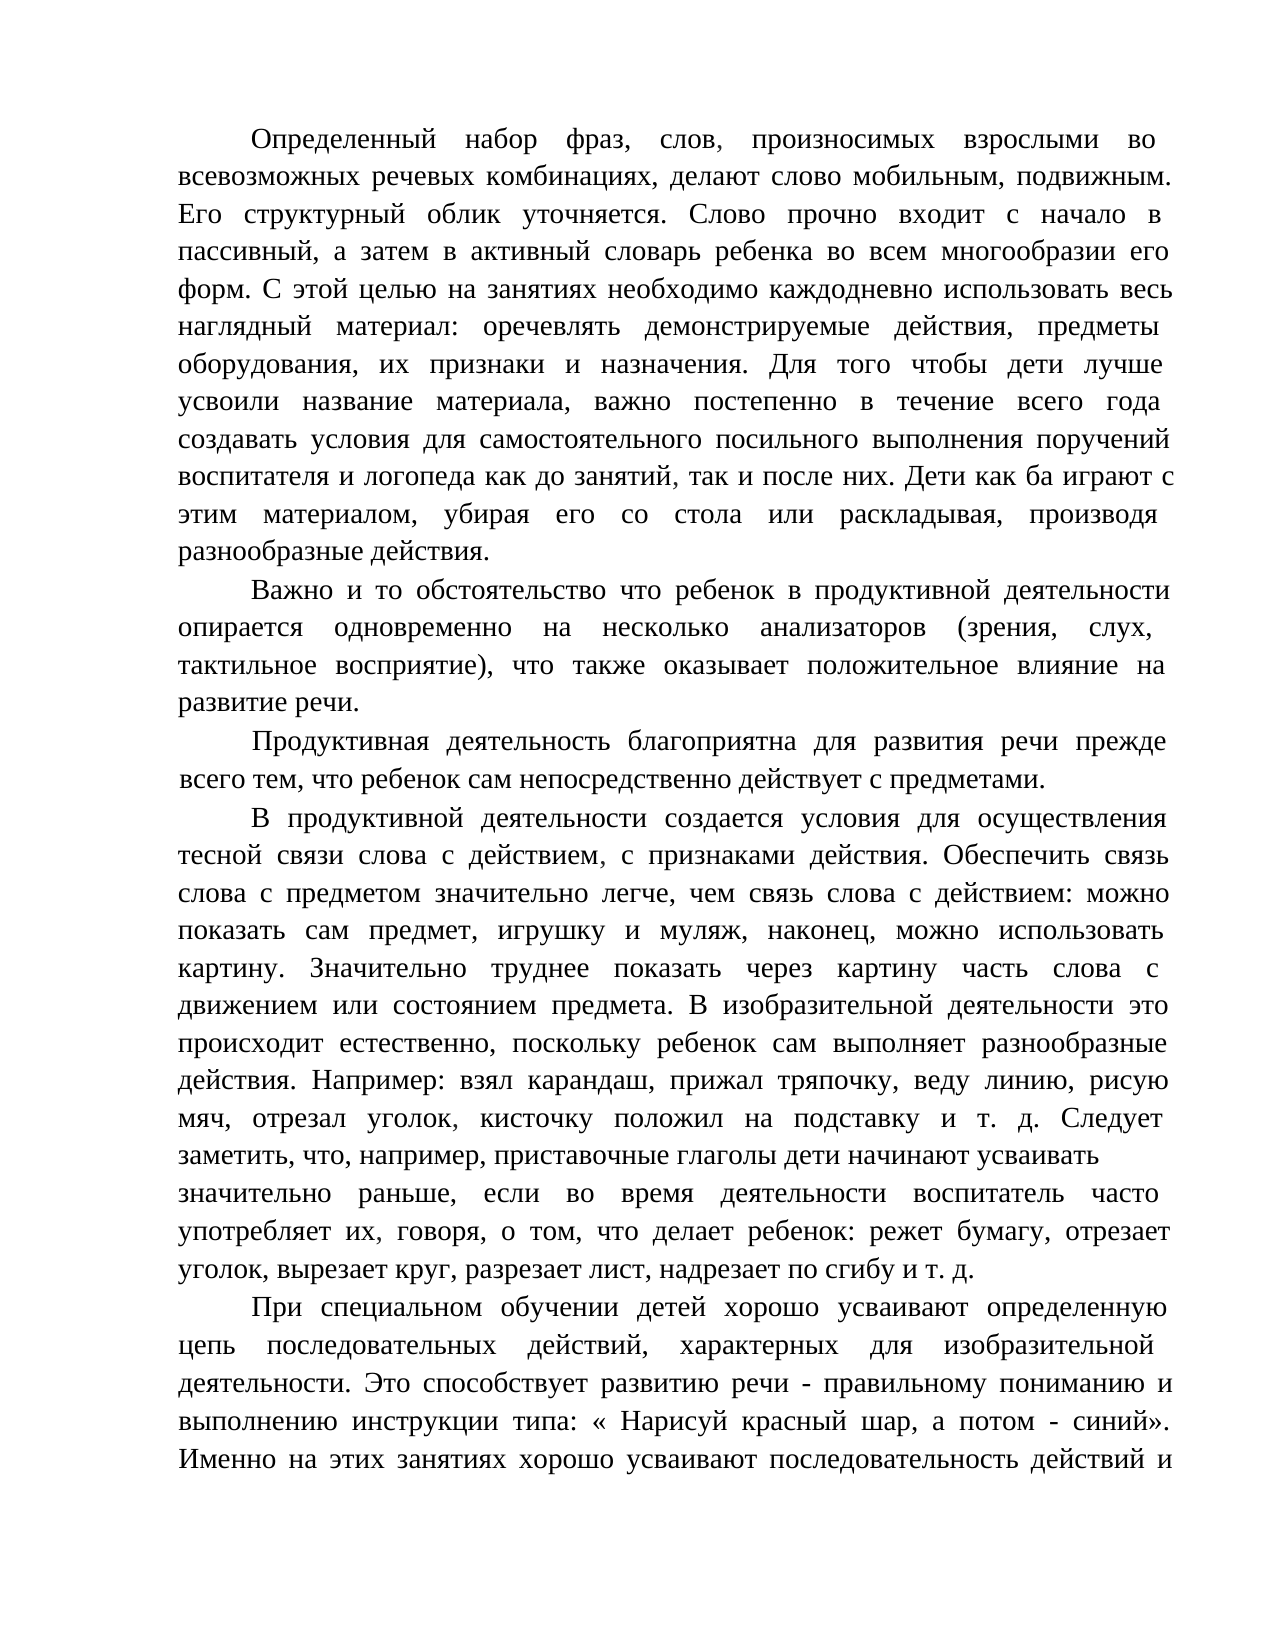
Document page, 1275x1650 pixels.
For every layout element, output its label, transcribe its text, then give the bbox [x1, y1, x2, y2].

text В продуктивной деятельности создается условия для осуществления тесной связи слова с действием, с признаками действия. Обеспечить связь слова с предметом значительно легче, чем связь слова с действием: можно показать сам предмет, игрушку и муляж, наконец, можно использовать картину. Значительно труднее показать через картину часть слова с движением или состоянием предмета. В изобразительной деятельности это происходит естественно, поскольку ребенок сам выполняет разнообразные действия. Например: взял карандаш, прижал тряпочку, веду линию, рисую мяч, отрезал уголок, кисточку положил на подставку и т. д. Следует заметить, что, например, приставочные глаголы дети начинают усваивать [178, 797, 1184, 1172]
text значительно раньше, если во время деятельности воспитатель часто употребляет их, говоря, о том, что делает ребенок: режет бумагу, отрезает уголок, вырезает круг, разрезает лист, надрезает по сгибу и т. д. [178, 1172, 1186, 1286]
text Определенный набор фраз, слов, произносимых взрослыми во всевозможных речевых комбинациях, делают слово мобильным, подвижным. Его структурный облик уточняется. Слово прочно входит с начало в пассивный, а затем в активный словарь ребенка во всем многообразии его форм. С этой целью на занятиях необходимо каждодневно использовать весь наглядный материал: оречевлять демонстрируемые действия, предметы оборудования, их признаки и назначения. Для того чтобы дети лучше усвоили название материала, важно постепенно в течение всего года создавать условия для самостоятельного посильного выполнения поручений воспитателя и логопеда как до занятий, так и после них. Дети как ба играют с этим материалом, убирая его со стола или раскладывая, производя разнообразные действия. [178, 118, 1184, 568]
text Продуктивная деятельность благоприятна для развития речи прежде всего тем, что ребенок сам непосредственно действует с предметами. [179, 721, 1184, 796]
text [178, 1286, 1186, 1476]
text Важно и то обстоятельство что ребенок в продуктивной деятельности опирается одновременно на несколько анализаторов (зрения, слух, тактильное восприятие), что также оказывает положительное влияние на развитие речи. [178, 569, 1184, 719]
